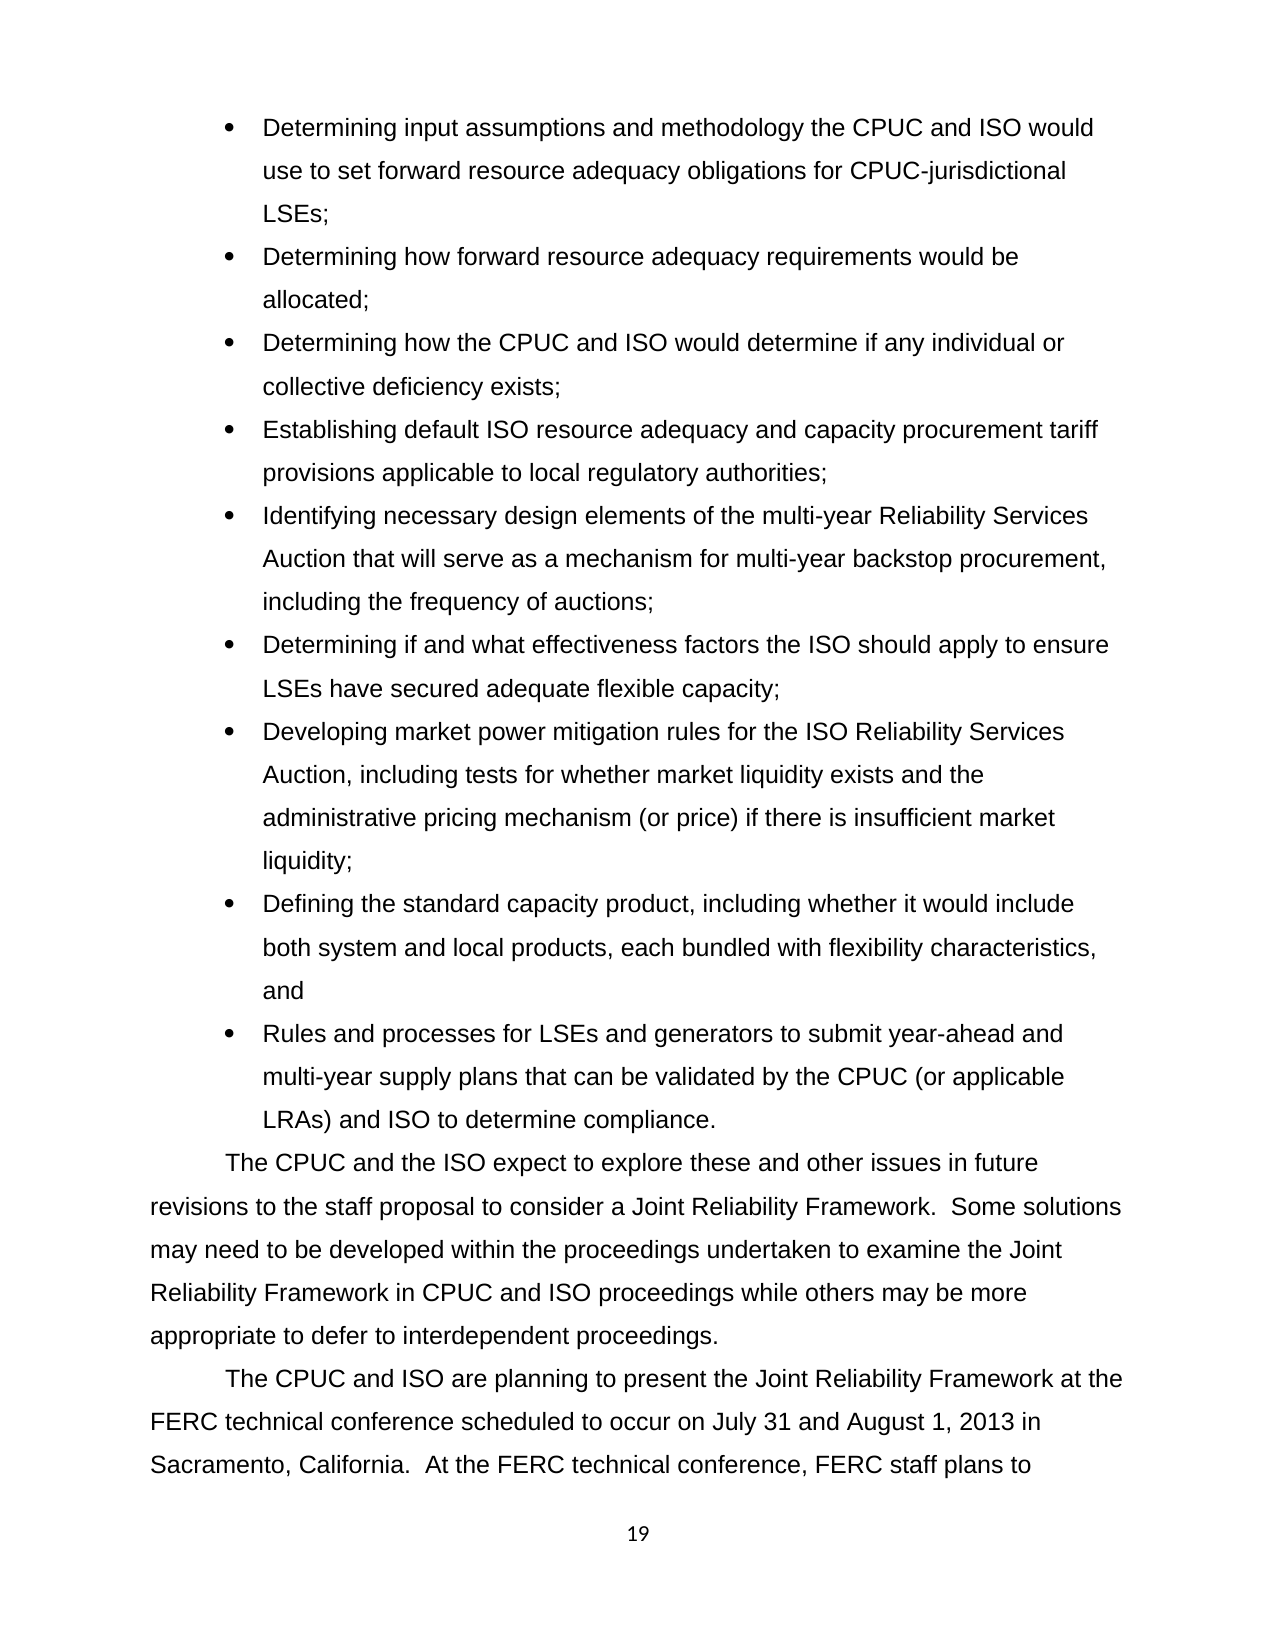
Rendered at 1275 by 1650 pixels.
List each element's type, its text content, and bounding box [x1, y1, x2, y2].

list Determining how the CPUC and ISO would determine if any individual or collective deficiency exists; [225, 328, 1125, 400]
text The CPUC and the ISO expect to explore these and other issues in future revisions to the staff proposal to consider a Joint Reliability Framework. Some solutions may need to be developed within the proceedings undertaken to examine the Joint Reliability Framework in CPUC and ISO proceedings while others may be more appropriate to defer to interdependent proceedings. [150, 1148, 1125, 1350]
list Identifying necessary design elements of the multi-year Reliability Services Auction that will serve as a mechanism for multi-year backstop procurement, including the frequency of auctions; [225, 501, 1125, 616]
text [150, 1364, 1125, 1479]
list Developing market power mitigation rules for the ISO Reliability Services Auction, including tests for whether market liquidity exists and the administrative pricing mechanism (or price) if there is insufficient market liquidity; [225, 717, 1125, 875]
list Determining if and what effectiveness factors the ISO should apply to ensure LSEs have secured adequate flexible capacity; [225, 631, 1125, 702]
list Defining the standard capacity product, including whether it would include both system and local products, each bundled with flexibility characteristics, and [225, 889, 1125, 1004]
list Determining input assumptions and methodology the CPUC and ISO would use to set forward resource adequacy obligations for CPUC-jurisdictional LSEs; [225, 112, 1125, 228]
list Determining how forward resource adequacy requirements would be allocated; [225, 242, 1125, 314]
list Rules and processes for LSEs and generators to submit year-ahead and multi-year supply plans that can be validated by the CPUC (or applicable LRAs) and ISO to determine compliance. [225, 1019, 1125, 1134]
list Establishing default ISO resource adequacy and capacity procurement tariff provisions applicable to local regulatory authorities; [225, 415, 1125, 487]
